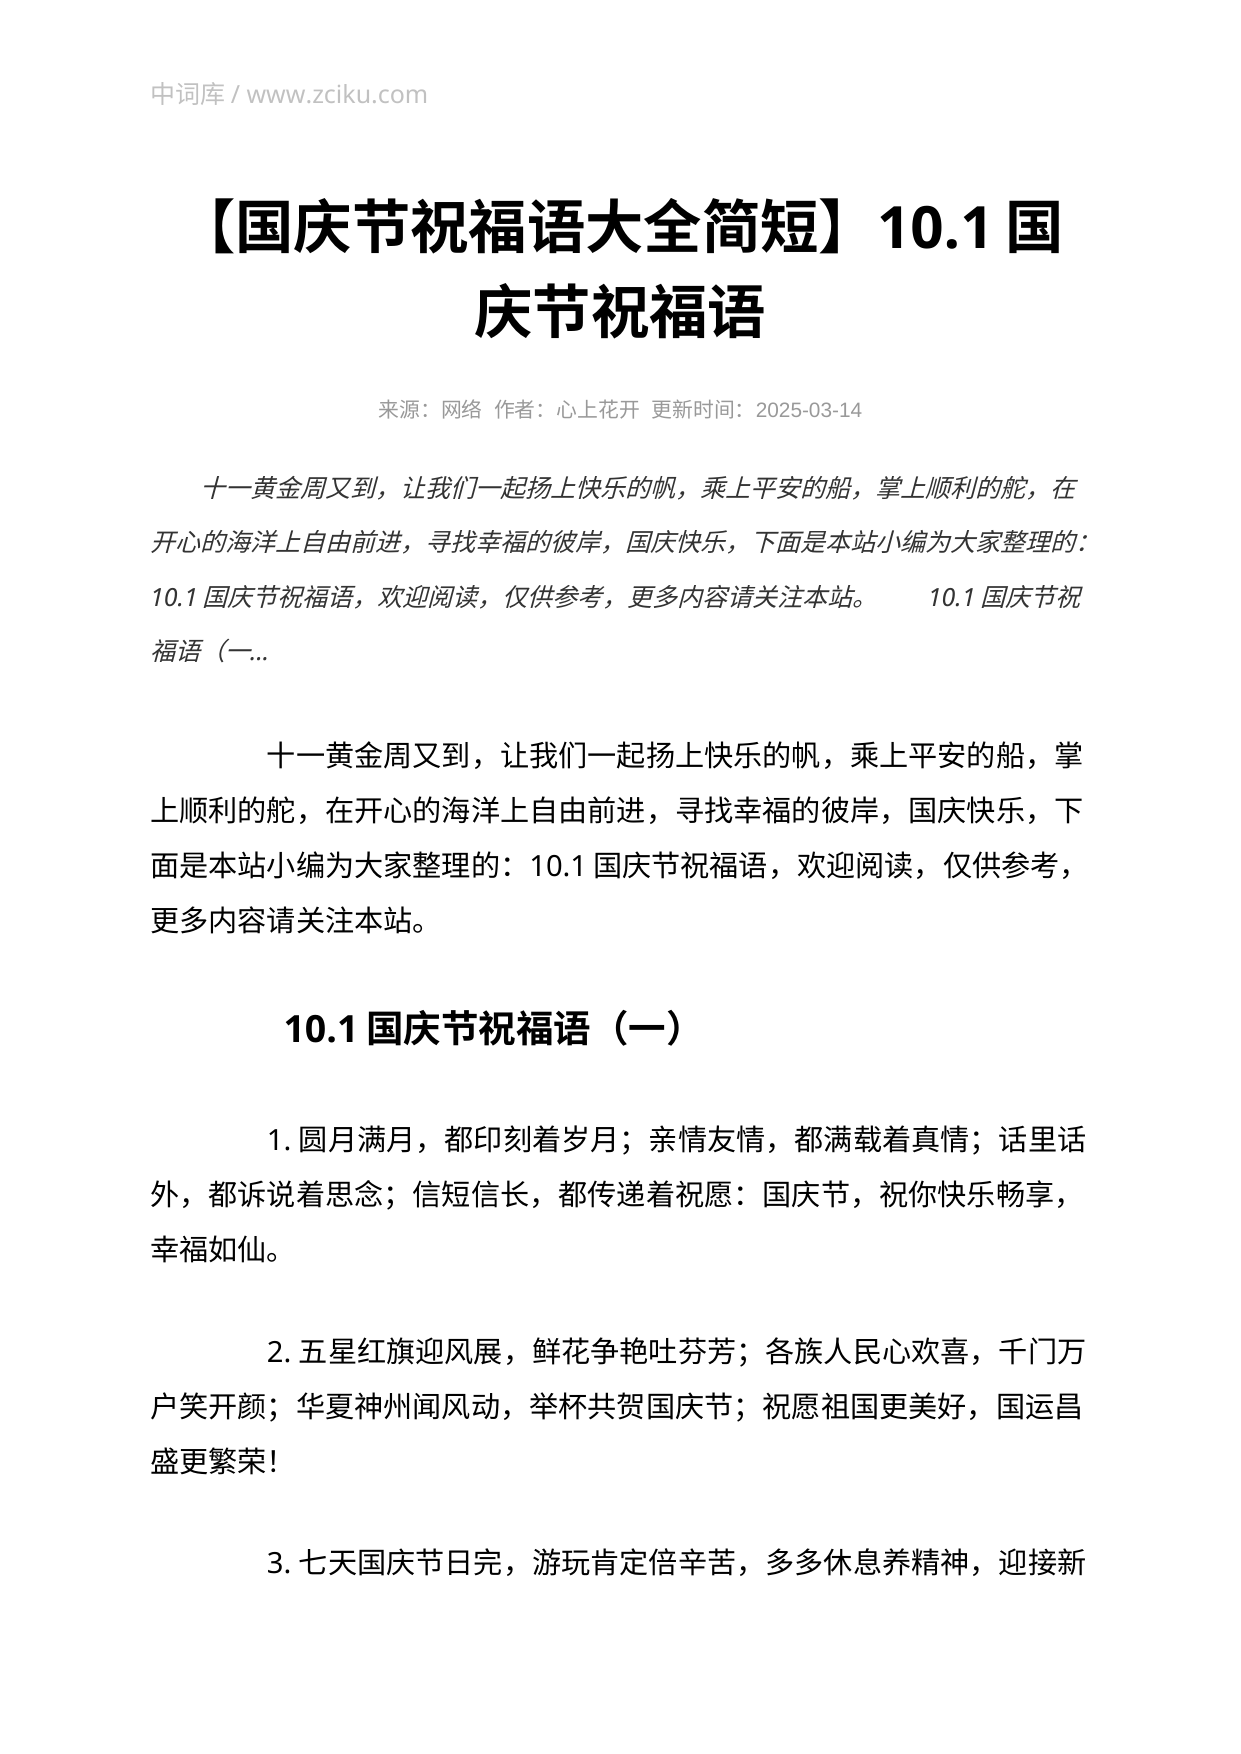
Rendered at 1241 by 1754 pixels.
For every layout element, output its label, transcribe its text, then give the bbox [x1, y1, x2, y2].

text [150, 1540, 1090, 1582]
text 十一黄金周又到，让我们一起扬上快乐的帆，乘上平安的船，掌上顺利的舵，在开心的海洋上自由前进，寻找幸福的彼岸，国庆快乐，下面是本站小编为大家整理的：10.1国庆节祝福语，欢迎阅读，仅供参考，更多内容请关注本站。 [150, 733, 1090, 940]
subtitle 【国庆节祝福语大全简短】10.1国庆节祝福语 [150, 181, 1090, 351]
text 2. 五星红旗迎风展，鲜花争艳吐芬芳；各族人民心欢喜，千门万户笑开颜；华夏神州闻风动，举杯共贺国庆节；祝愿祖国更美好，国运昌盛更繁荣！ [150, 1328, 1090, 1481]
text 10.1国庆节祝福语（一） [150, 999, 1090, 1054]
text 十一黄金周又到，让我们一起扬上快乐的帆，乘上平安的船，掌上顺利的舵，在开心的海洋上自由前进，寻找幸福的彼岸，国庆快乐，下面是本站小编为大家整理的：10.1国庆节祝福语，欢迎阅读，仅供参考，更多内容请关注本站。 10.1国庆节祝福语（一... [150, 468, 1090, 668]
text 1. 圆月满月，都印刻着岁月；亲情友情，都满载着真情；话里话外，都诉说着思念；信短信长，都传递着祝愿：国庆节，祝你快乐畅享，幸福如仙。 [150, 1117, 1090, 1269]
text 来源：网络 作者：心上花开 更新时间：2025-03-14 [150, 397, 1090, 421]
